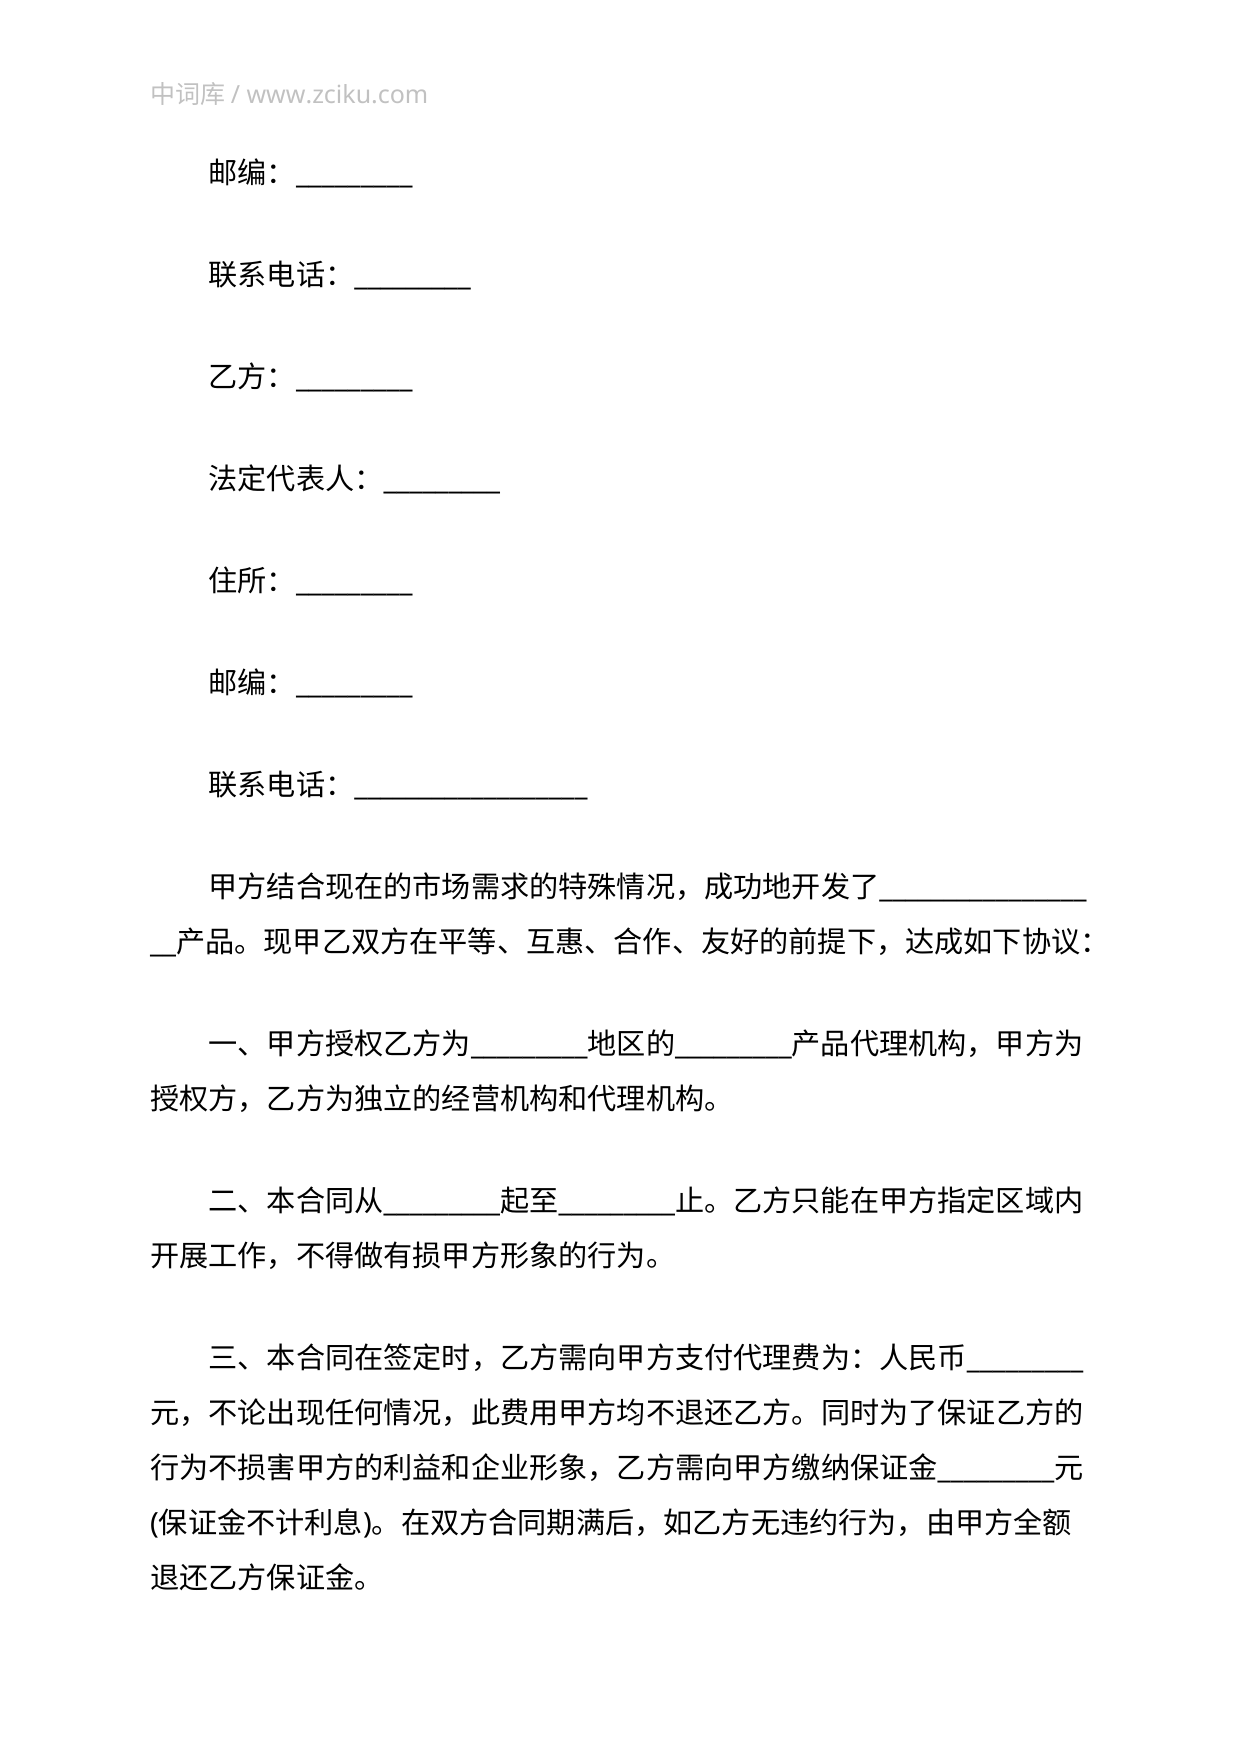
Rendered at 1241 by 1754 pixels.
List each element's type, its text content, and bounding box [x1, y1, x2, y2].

text 邮编：_________ [150, 660, 1090, 702]
text 三、本合同在签定时，乙方需向甲方支付代理费为：人民币_________元，不论出现任何情况，此费用甲方均不退还乙方。同时为了保证乙方的行为不损害甲方的利益和企业形象，乙方需向甲方缴纳保证金_________元(保证金不计利息)。在双方合同期满后，如乙方无违约行为，由甲方全额退还乙方保证金。 [150, 1334, 1090, 1597]
text 联系电话：__________________ [150, 762, 1090, 804]
text 邮编：_________ [150, 150, 1090, 192]
text 一、甲方授权乙方为_________地区的_________产品代理机构，甲方为授权方，乙方为独立的经营机构和代理机构。 [150, 1021, 1090, 1118]
text 乙方：_________ [150, 354, 1090, 396]
text 住所：_________ [150, 558, 1090, 600]
text 二、本合同从_________起至_________止。乙方只能在甲方指定区域内开展工作，不得做有损甲方形象的行为。 [150, 1178, 1090, 1275]
text 甲方结合现在的市场需求的特殊情况，成功地开发了__________________产品。现甲乙双方在平等、互惠、合作、友好的前提下，达成如下协议： [150, 864, 1090, 961]
text 法定代表人：_________ [150, 456, 1090, 498]
text 联系电话：_________ [150, 252, 1090, 294]
